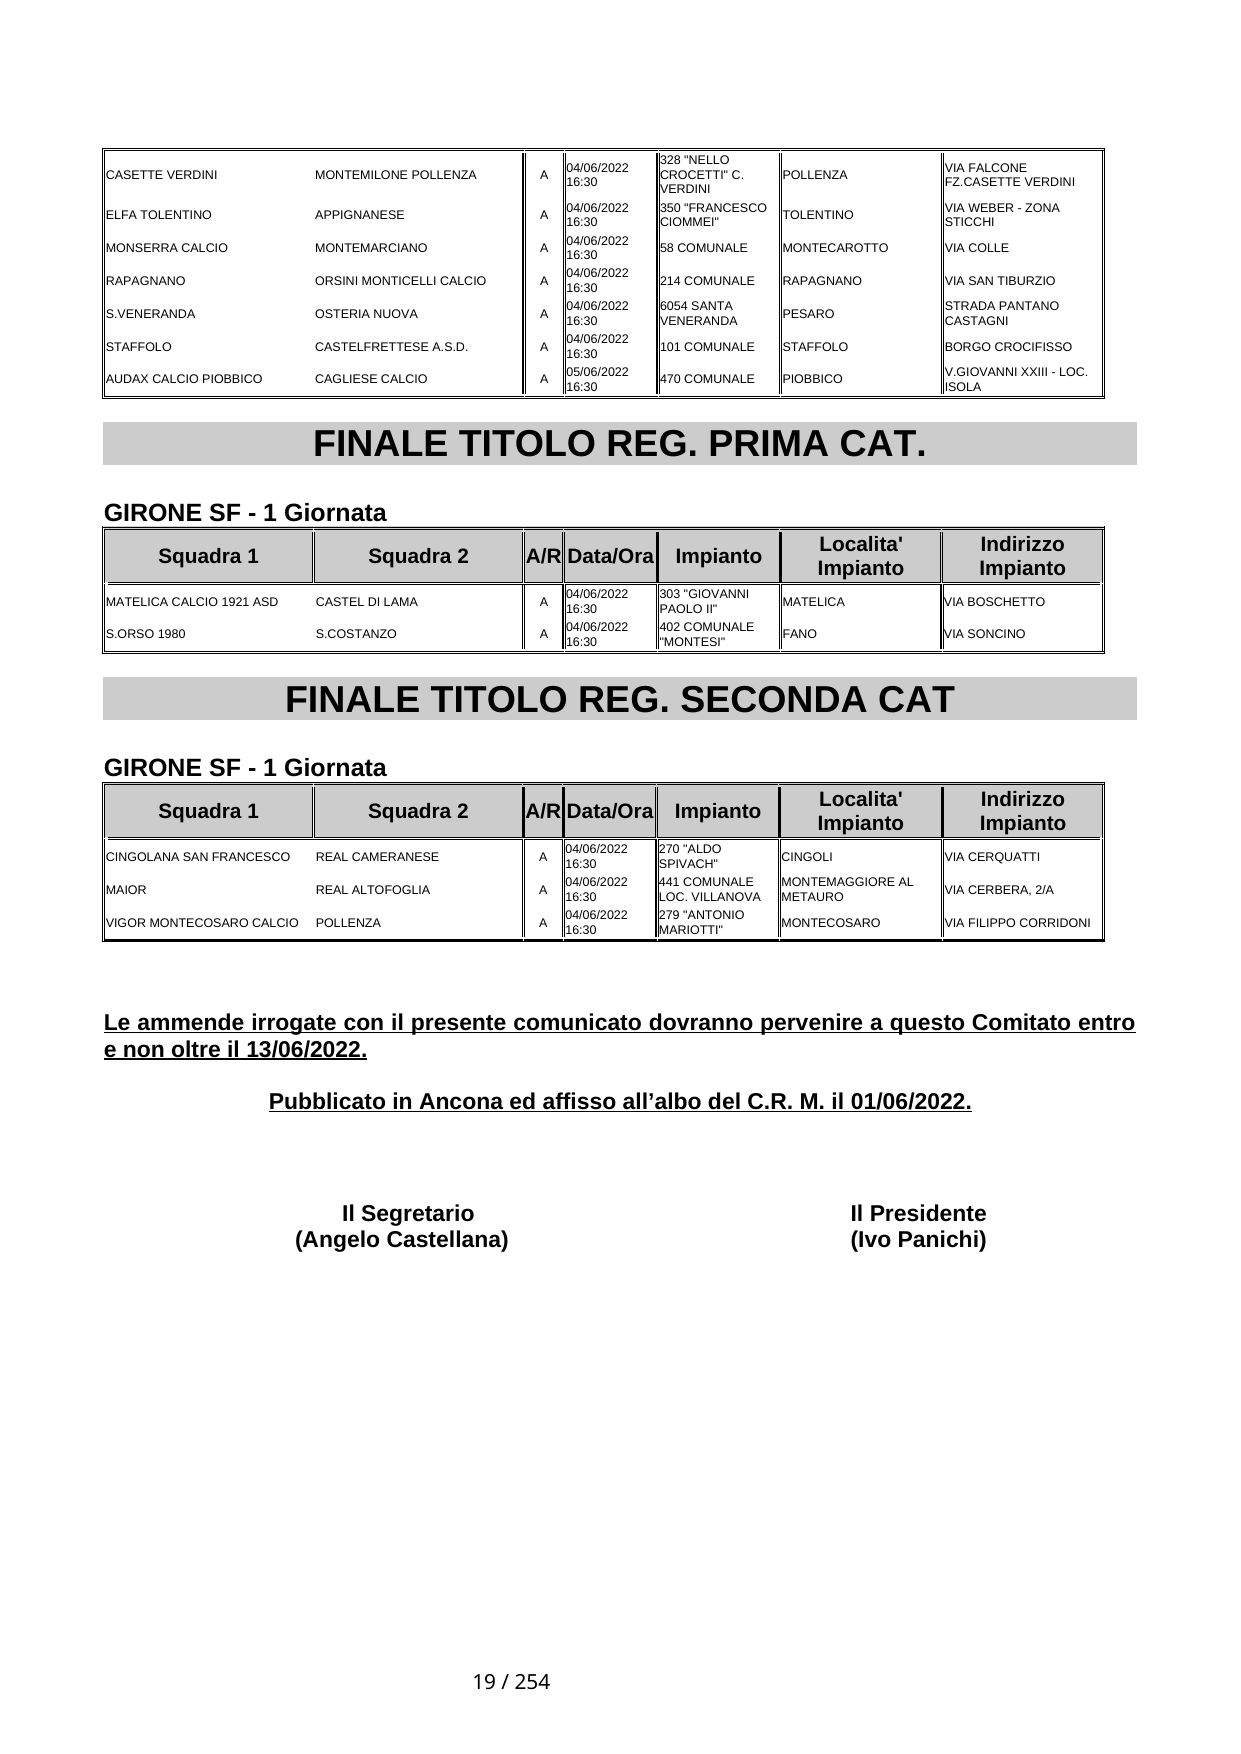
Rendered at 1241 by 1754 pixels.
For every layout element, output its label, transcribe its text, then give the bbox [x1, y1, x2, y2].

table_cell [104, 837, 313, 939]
text GIRONE SF - 1 Giornata [103, 753, 1137, 782]
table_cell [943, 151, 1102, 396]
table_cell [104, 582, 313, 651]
text FINALE TITOLO REG. PRIMA CAT. [103, 422, 1137, 465]
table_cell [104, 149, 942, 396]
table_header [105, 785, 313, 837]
text FINALE TITOLO REG. SECONDA CAT [103, 677, 1137, 720]
text Le ammende irrogate con il presente comunicato dovranno pervenire a questo Comitato entro e non oltre il 13/06/2022. [103, 1009, 1137, 1062]
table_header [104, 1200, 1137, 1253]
text Pubblicato in Ancona ed affisso all’albo del C.R. M. il 01/06/2022. [103, 1088, 1137, 1114]
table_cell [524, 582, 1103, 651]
text GIRONE SF - 1 Giornata [103, 498, 1137, 526]
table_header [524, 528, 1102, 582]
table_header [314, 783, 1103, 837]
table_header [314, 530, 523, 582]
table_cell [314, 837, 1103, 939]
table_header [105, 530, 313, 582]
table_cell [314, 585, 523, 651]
